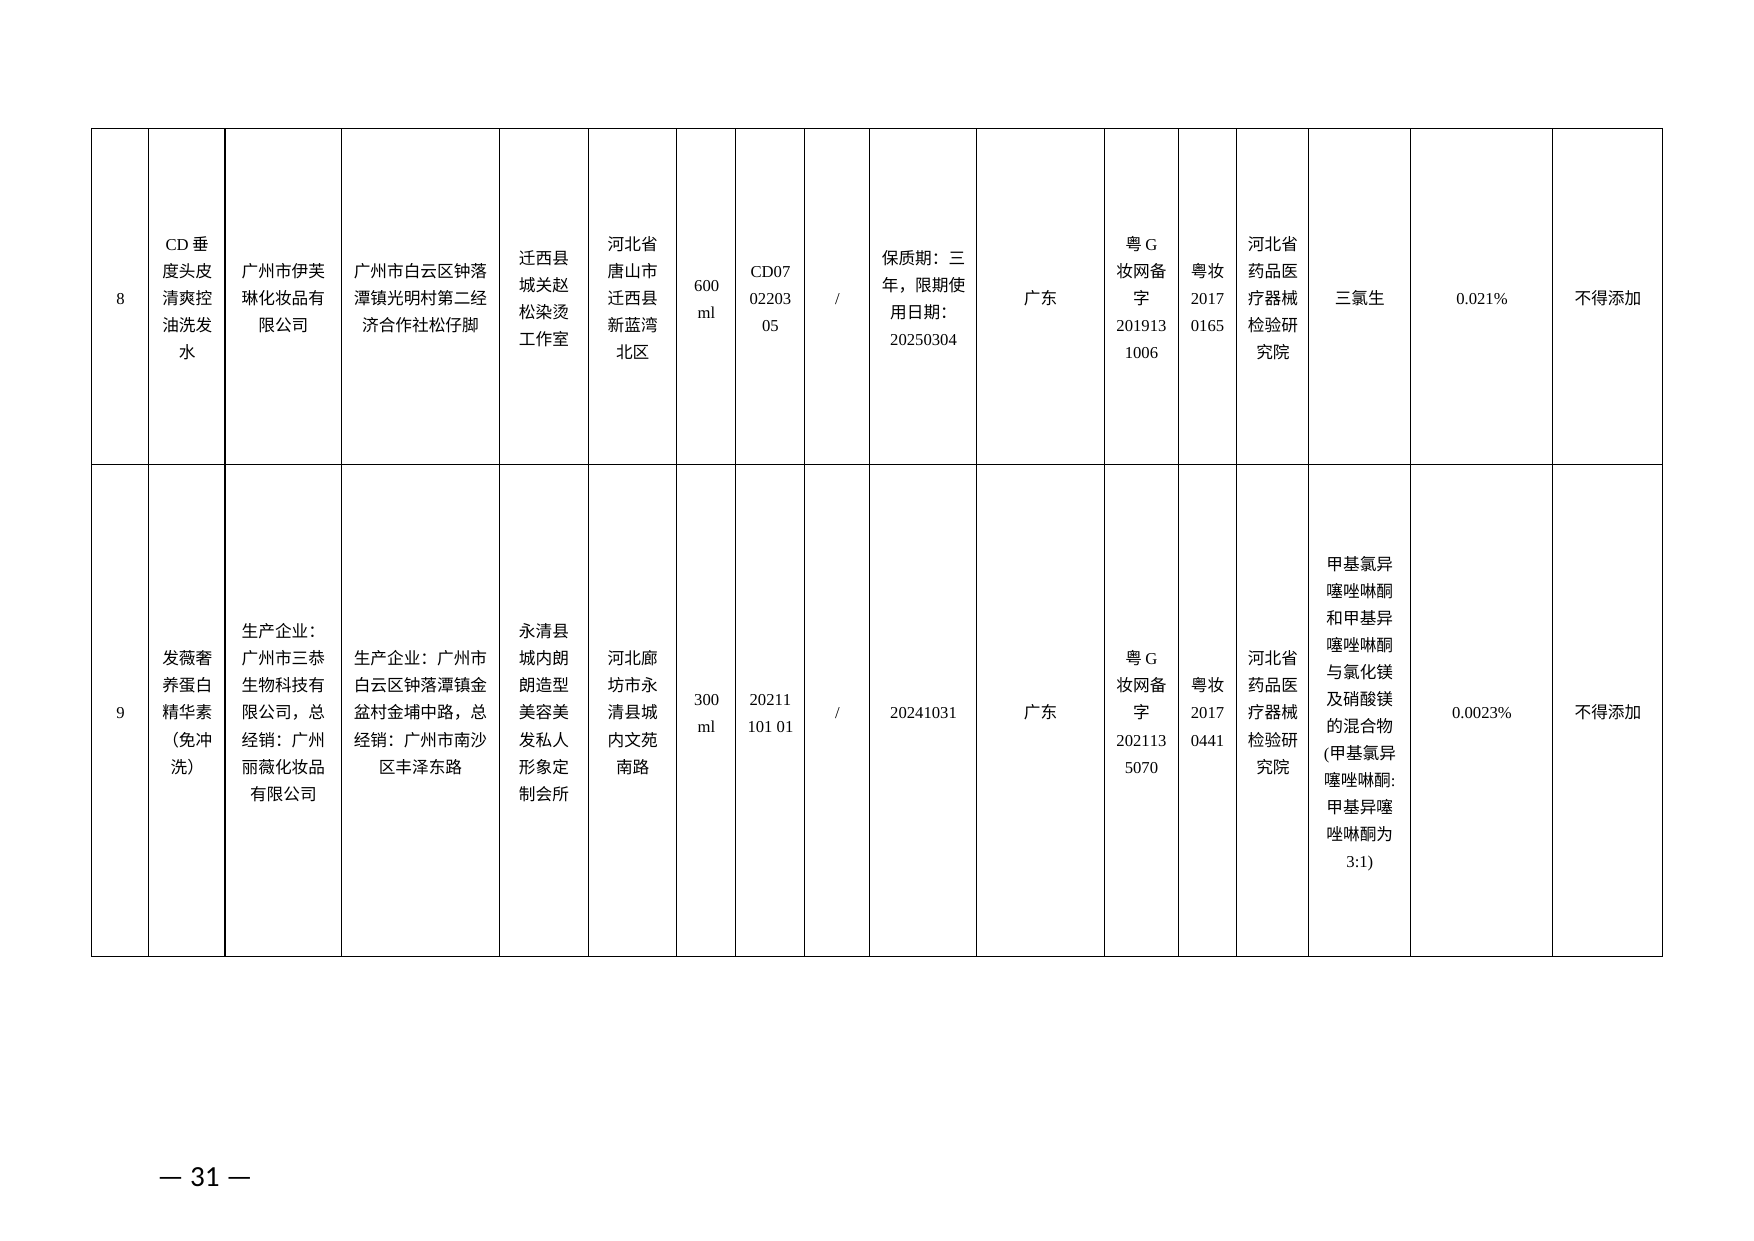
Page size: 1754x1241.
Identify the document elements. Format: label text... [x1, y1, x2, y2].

table_cell 300ml [677, 465, 735, 956]
table_cell 20241031 [870, 465, 976, 956]
table_cell 河北省唐山市迁西县新蓝湾北区 [589, 129, 676, 464]
table_cell 广东 [977, 129, 1104, 464]
table_cell 粤G妆网备字2019131006 [1105, 129, 1178, 464]
table_cell 保质期：三年，限期使用日期：20250304 [870, 129, 976, 464]
table_cell 生产企业：广州市三恭生物科技有限公司，总经销：广州丽薇化妆品有限公司 [226, 465, 341, 956]
table_cell 粤妆20170441 [1179, 465, 1236, 956]
table_cell 河北省药品医疗器械检验研究院 [1237, 129, 1308, 464]
table_cell 三氯生 [1309, 129, 1410, 464]
table_cell 不得添加 [1553, 129, 1662, 464]
table_cell / [805, 129, 869, 464]
table_cell 广州市白云区钟落潭镇光明村第二经济合作社松仔脚 [342, 129, 499, 464]
table_cell 粤G妆网备字2021135070 [1105, 465, 1178, 956]
table_cell 广州市伊芙琳化妆品有限公司 [226, 129, 341, 464]
table_cell 9 [92, 465, 148, 956]
table_cell 0.021% [1411, 129, 1552, 464]
table_cell 不得添加 [1553, 465, 1662, 956]
table_cell CD垂度头皮清爽控油洗发水 [149, 129, 224, 464]
table_cell 河北省药品医疗器械检验研究院 [1237, 465, 1308, 956]
table_cell 广东 [977, 465, 1104, 956]
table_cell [1309, 465, 1410, 956]
table_cell / [805, 465, 869, 956]
table_cell 0.0023% [1411, 465, 1552, 956]
table_cell 20211101 01 [736, 465, 804, 956]
table_cell CD070220305 [736, 129, 804, 464]
table_cell 8 [92, 129, 148, 464]
table_cell 迁西县城关赵松染烫工作室 [500, 129, 588, 464]
table_cell 生产企业：广州市白云区钟落潭镇金盆村金埔中路，总经销：广州市南沙区丰泽东路 [342, 465, 499, 956]
table_cell 发薇奢养蛋白精华素（免冲洗） [149, 465, 224, 956]
table_cell 河北廊坊市永清县城内文苑南路 [589, 465, 676, 956]
table_cell 粤妆20170165 [1179, 129, 1236, 464]
table_cell 600ml [677, 129, 735, 464]
table_cell 永清县城内朗朗造型美容美发私人形象定制会所 [500, 465, 588, 956]
